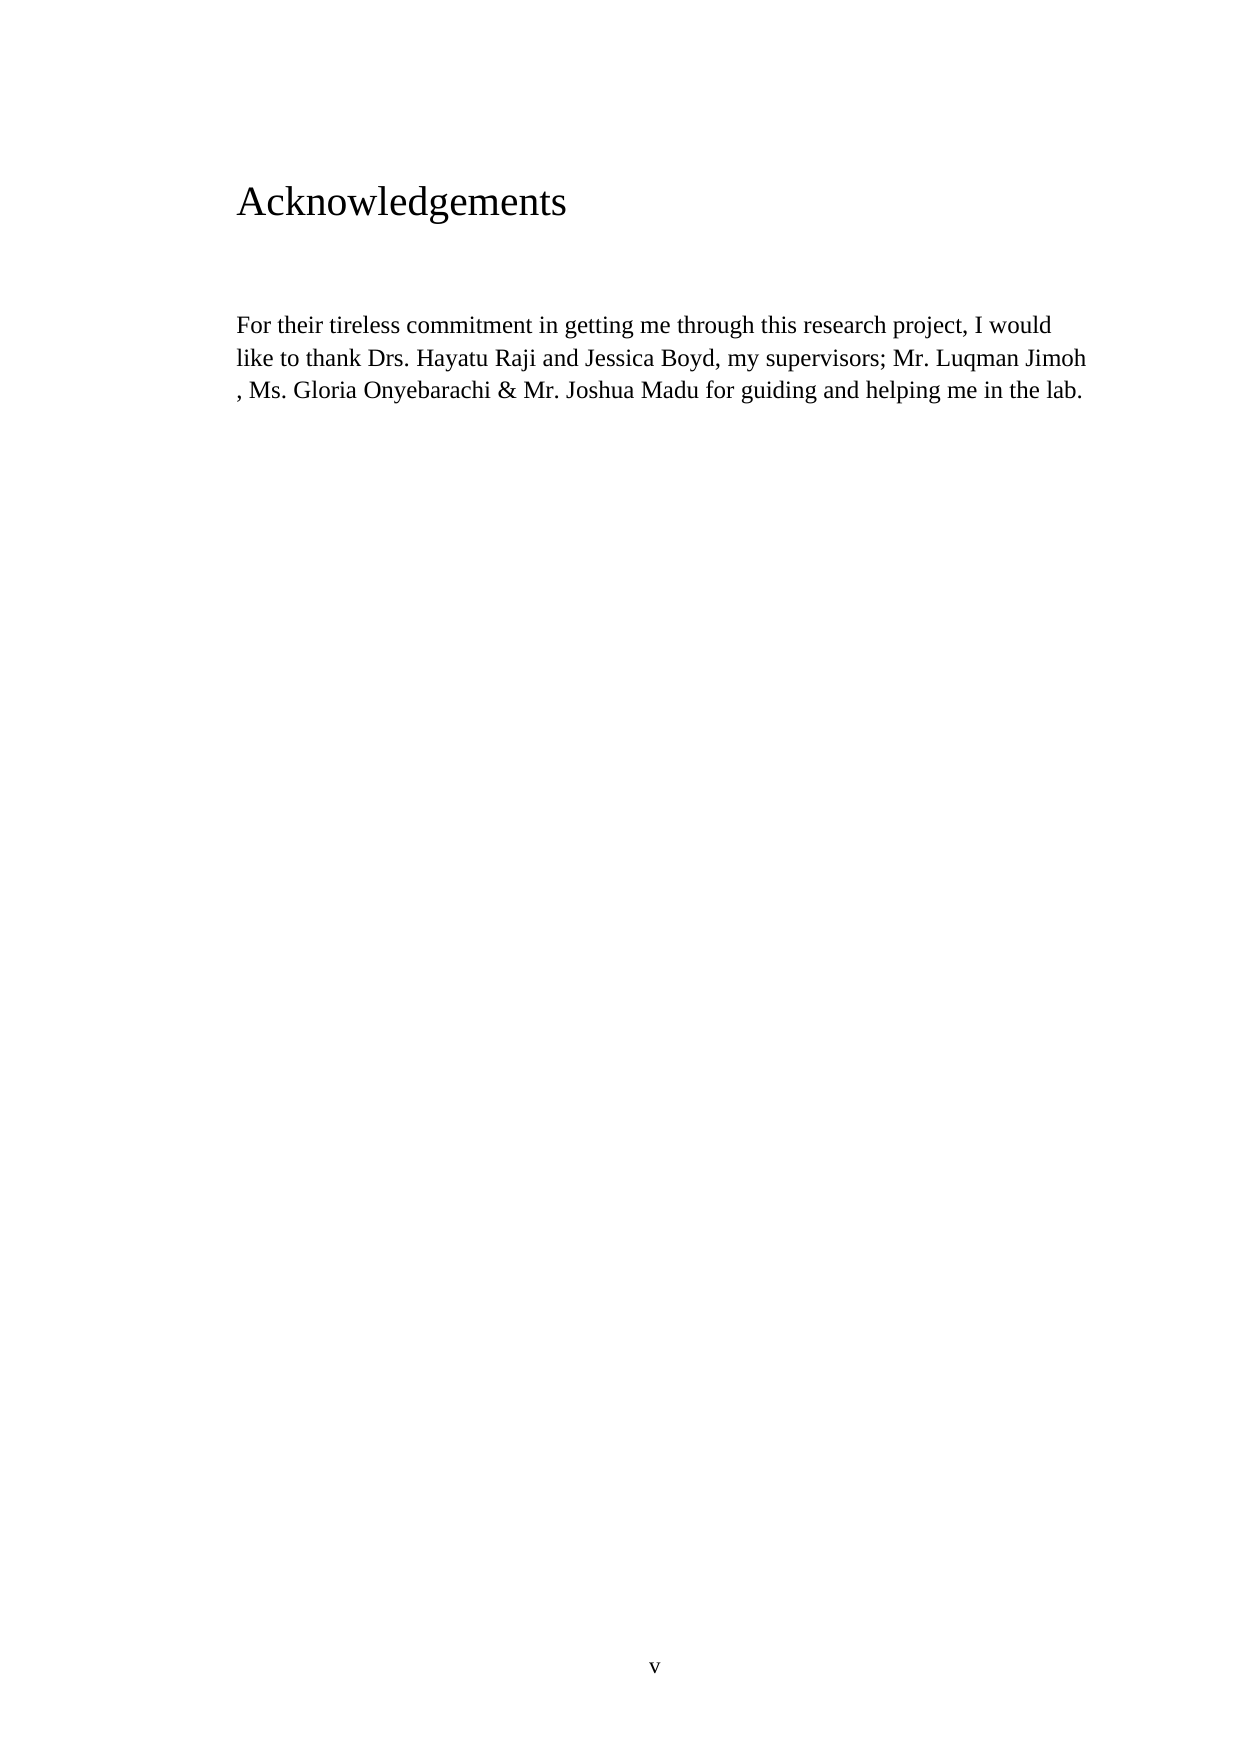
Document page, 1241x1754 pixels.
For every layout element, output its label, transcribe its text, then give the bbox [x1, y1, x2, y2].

text Acknowledgements [236, 177, 1192, 224]
text , Ms. Gloria Onyebarachi & Mr. Joshua Madu for guiding and helping me in the lab. [236, 376, 1192, 404]
text For their tireless commitment in getting me through this research project, I would like to thank Drs. Hayatu Raji and Jessica Boyd, my supervisors; Mr. Luqman Jimoh [236, 310, 1087, 372]
